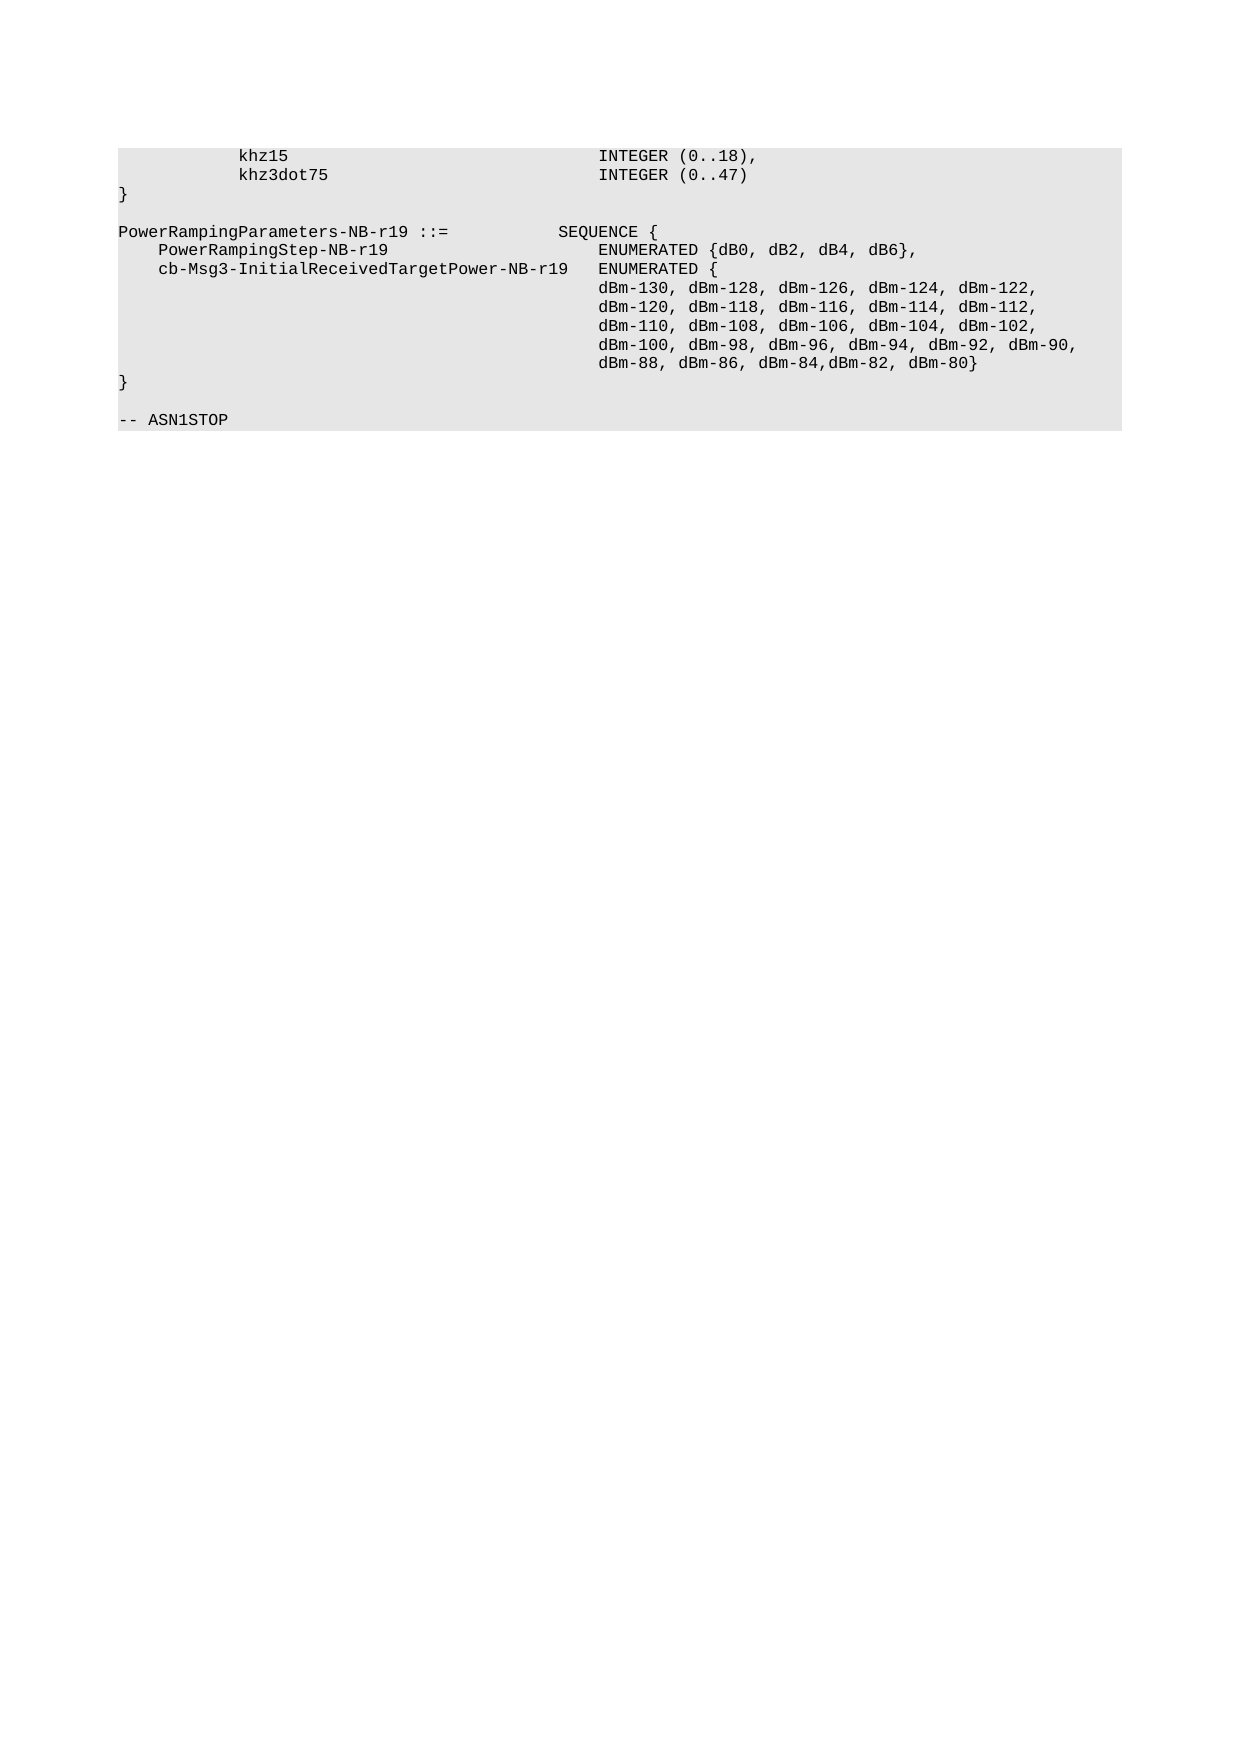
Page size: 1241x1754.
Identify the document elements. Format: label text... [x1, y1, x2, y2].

text dBm-110, dBm-108, dBm-106, dBm-104, dBm-102, [118, 317, 1122, 336]
text dBm-100, dBm-98, dBm-96, dBm-94, dBm-92, dBm-90, [118, 336, 1122, 355]
text dBm-120, dBm-118, dBm-116, dBm-114, dBm-112, [118, 298, 1122, 317]
text cb-Msg3-InitialReceivedTargetPower-NB-r19 ENUMERATED { [118, 261, 1122, 280]
text dBm-130, dBm-128, dBm-126, dBm-124, dBm-122, [118, 280, 1122, 298]
text dBm-88, dBm-86, dBm-84,dBm-82, dBm-80} [118, 355, 1122, 374]
text } [118, 185, 1122, 204]
text -- ASN1STOP [118, 412, 1122, 431]
text PowerRampingStep-NB-r19 ENUMERATED {dB0, dB2, dB4, dB6}, [118, 242, 1122, 261]
text PowerRampingParameters-NB-r19 ::= SEQUENCE { [118, 223, 1122, 242]
text khz15 INTEGER (0..18), [118, 148, 1122, 167]
text } [118, 374, 1122, 393]
text khz3dot75 INTEGER (0..47) [118, 167, 1122, 185]
